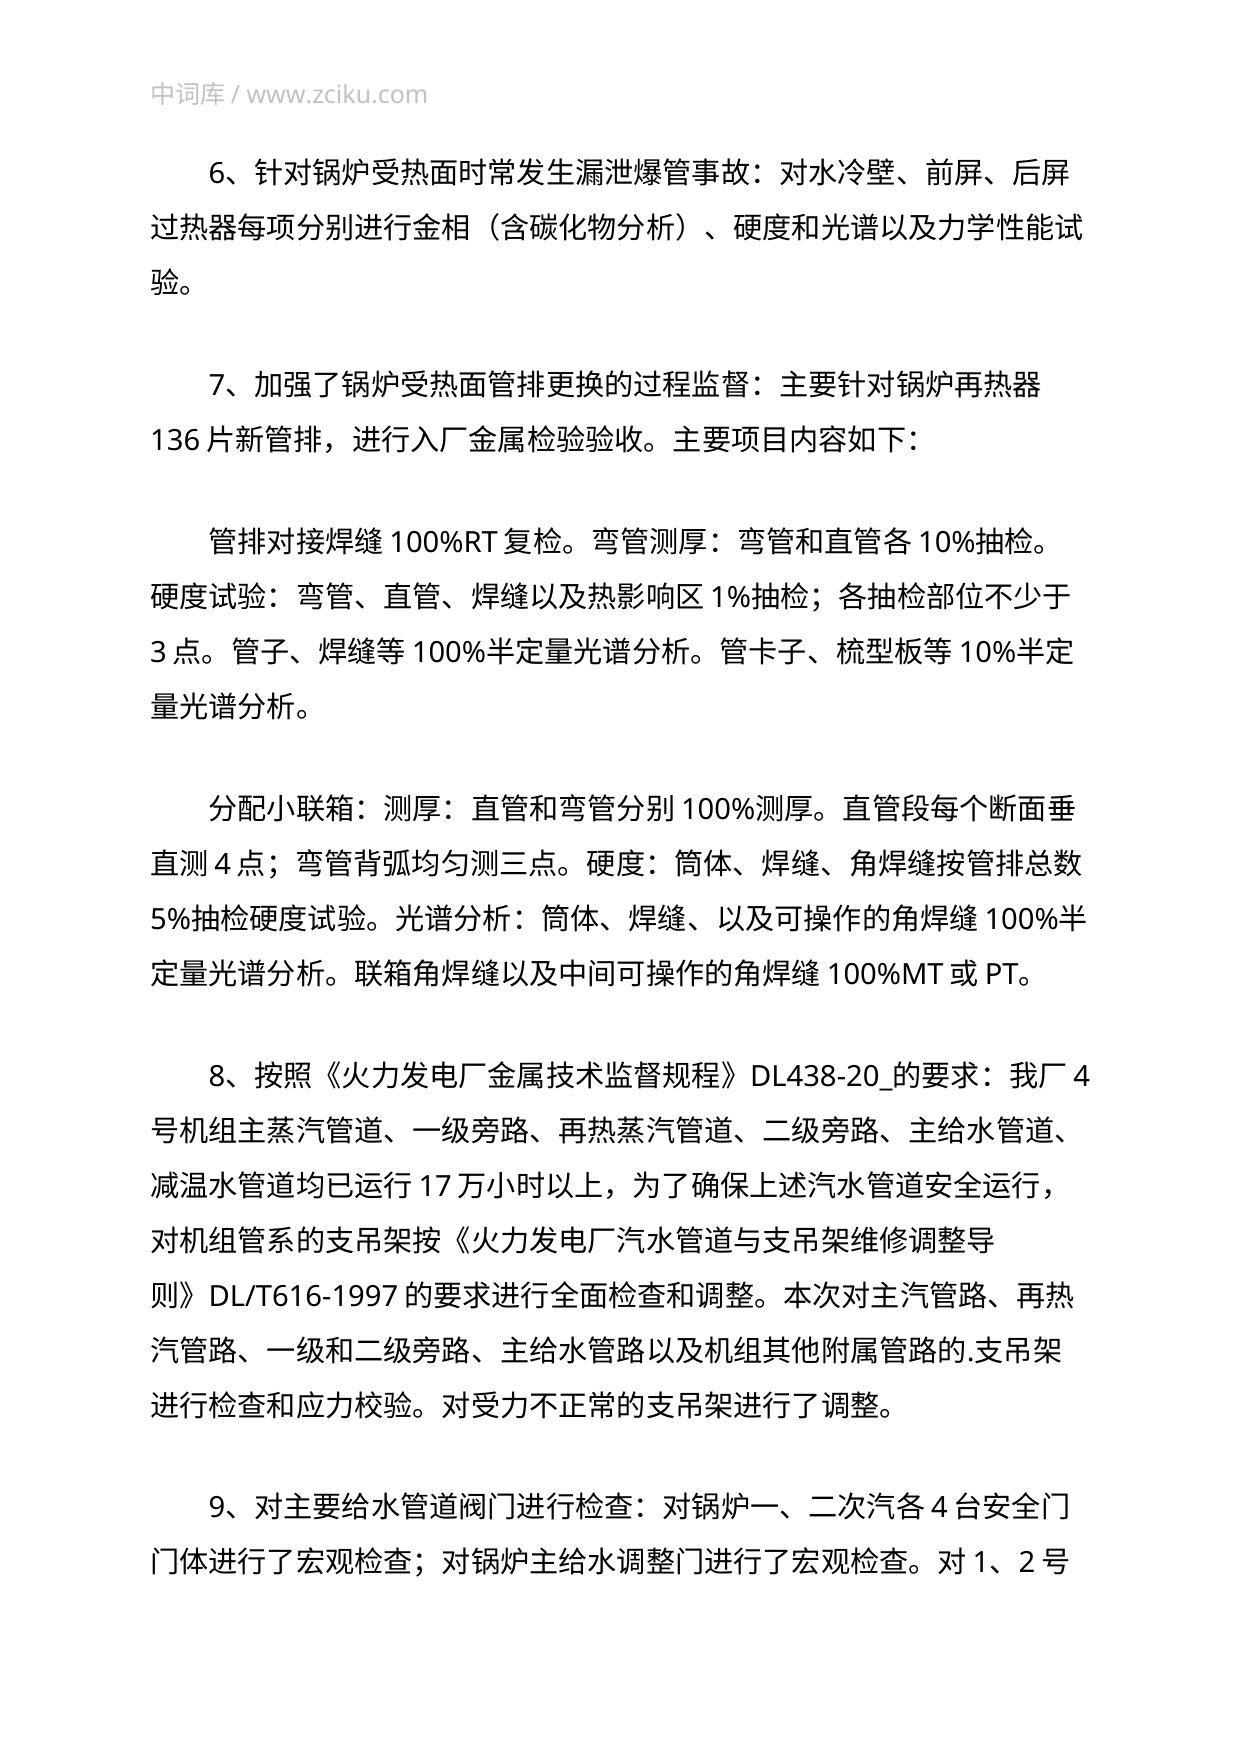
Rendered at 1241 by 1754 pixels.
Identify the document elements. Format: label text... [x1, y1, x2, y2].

text 6、针对锅炉受热面时常发生漏泄爆管事故：对水冷壁、前屏、后屏过热器每项分别进行金相（含碳化物分析）、硬度和光谱以及力学性能试验。 [150, 150, 1090, 302]
text 分配小联箱：测厚：直管和弯管分别100%测厚。直管段每个断面垂直测4点；弯管背弧均匀测三点。硬度：筒体、焊缝、角焊缝按管排总数5%抽检硬度试验。光谱分析：筒体、焊缝、以及可操作的角焊缝100%半定量光谱分析。联箱角焊缝以及中间可操作的角焊缝100%MT或PT。 [150, 785, 1090, 993]
text 管排对接焊缝100%RT复检。弯管测厚：弯管和直管各10%抽检。硬度试验：弯管、直管、焊缝以及热影响区1%抽检；各抽检部位不少于3点。管子、焊缝等100%半定量光谱分析。管卡子、梳型板等10%半定量光谱分析。 [150, 519, 1090, 726]
text 8、按照《火力发电厂金属技术监督规程》DL438-20_的要求：我厂4号机组主蒸汽管道、一级旁路、再热蒸汽管道、二级旁路、主给水管道、减温水管道均已运行17万小时以上，为了确保上述汽水管道安全运行，对机组管系的支吊架按《火力发电厂汽水管道与支吊架维修调整导则》DL/T616-1997的要求进行全面检查和调整。本次对主汽管路、再热汽管路、一级和二级旁路、主给水管路以及机组其他附属管路的.支吊架进行检查和应力校验。对受力不正常的支吊架进行了调整。 [150, 1052, 1090, 1424]
text 7、加强了锅炉受热面管排更换的过程监督：主要针对锅炉再热器136片新管排，进行入厂金属检验验收。主要项目内容如下： [150, 362, 1090, 459]
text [150, 1484, 1090, 1581]
